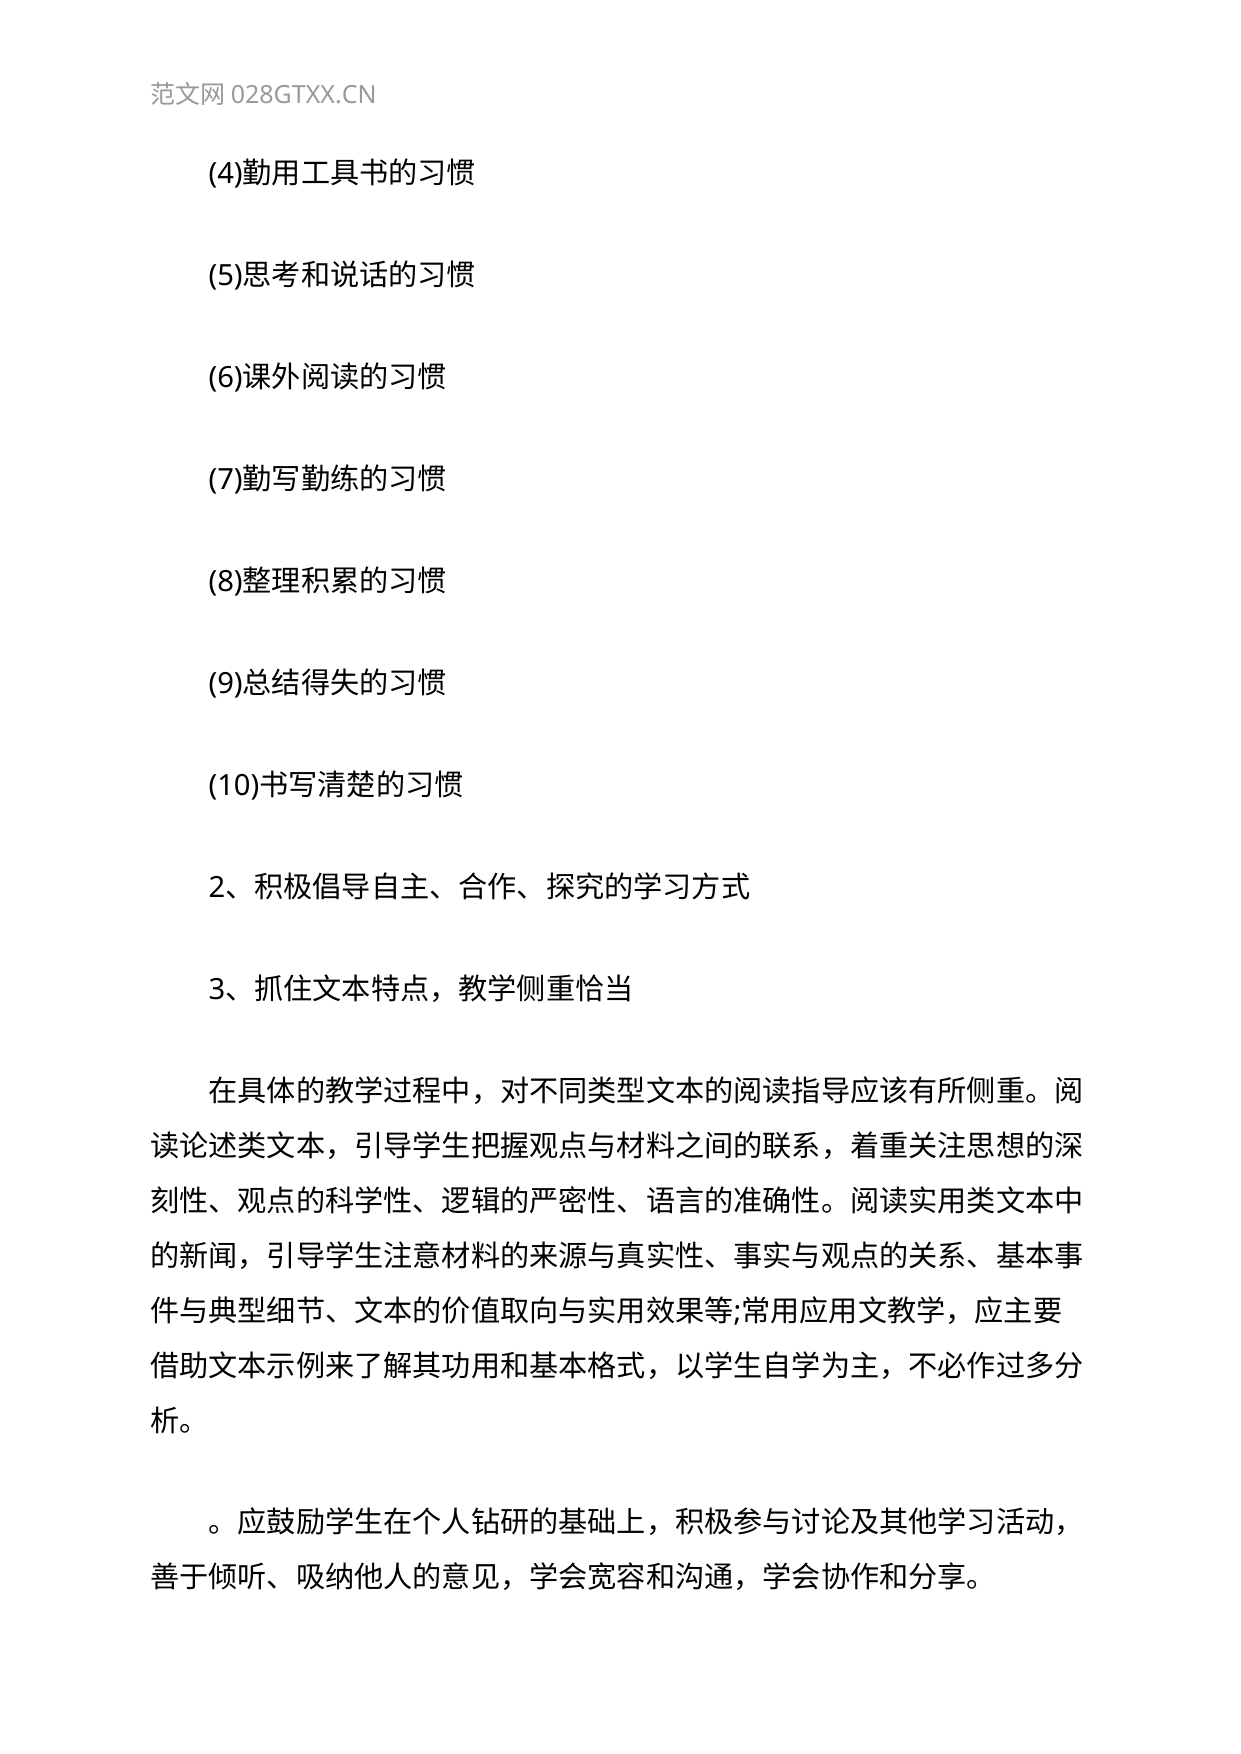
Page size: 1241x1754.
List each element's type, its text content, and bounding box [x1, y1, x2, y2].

text (7)勤写勤练的习惯 [150, 456, 1090, 498]
text (8)整理积累的习惯 [150, 558, 1090, 600]
text (5)思考和说话的习惯 [150, 252, 1090, 294]
text 3、抓住文本特点，教学侧重恰当 [150, 966, 1090, 1008]
text 2、积极倡导自主、合作、探究的学习方式 [150, 864, 1090, 906]
text (6)课外阅读的习惯 [150, 354, 1090, 396]
text (4)勤用工具书的习惯 [150, 150, 1090, 192]
text 。应鼓励学生在个人钻研的基础上，积极参与讨论及其他学习活动，善于倾听、吸纳他人的意见，学会宽容和沟通，学会协作和分享。 [150, 1499, 1090, 1596]
text (10)书写清楚的习惯 [150, 762, 1090, 804]
text (9)总结得失的习惯 [150, 660, 1090, 702]
text 在具体的教学过程中，对不同类型文本的阅读指导应该有所侧重。阅读论述类文本，引导学生把握观点与材料之间的联系，着重关注思想的深刻性、观点的科学性、逻辑的严密性、语言的准确性。阅读实用类文本中的新闻，引导学生注意材料的来源与真实性、事实与观点的关系、基本事件与典型细节、文本的价值取向与实用效果等;常用应用文教学，应主要借助文本示例来了解其功用和基本格式，以学生自学为主，不必作过多分析。 [150, 1068, 1090, 1439]
